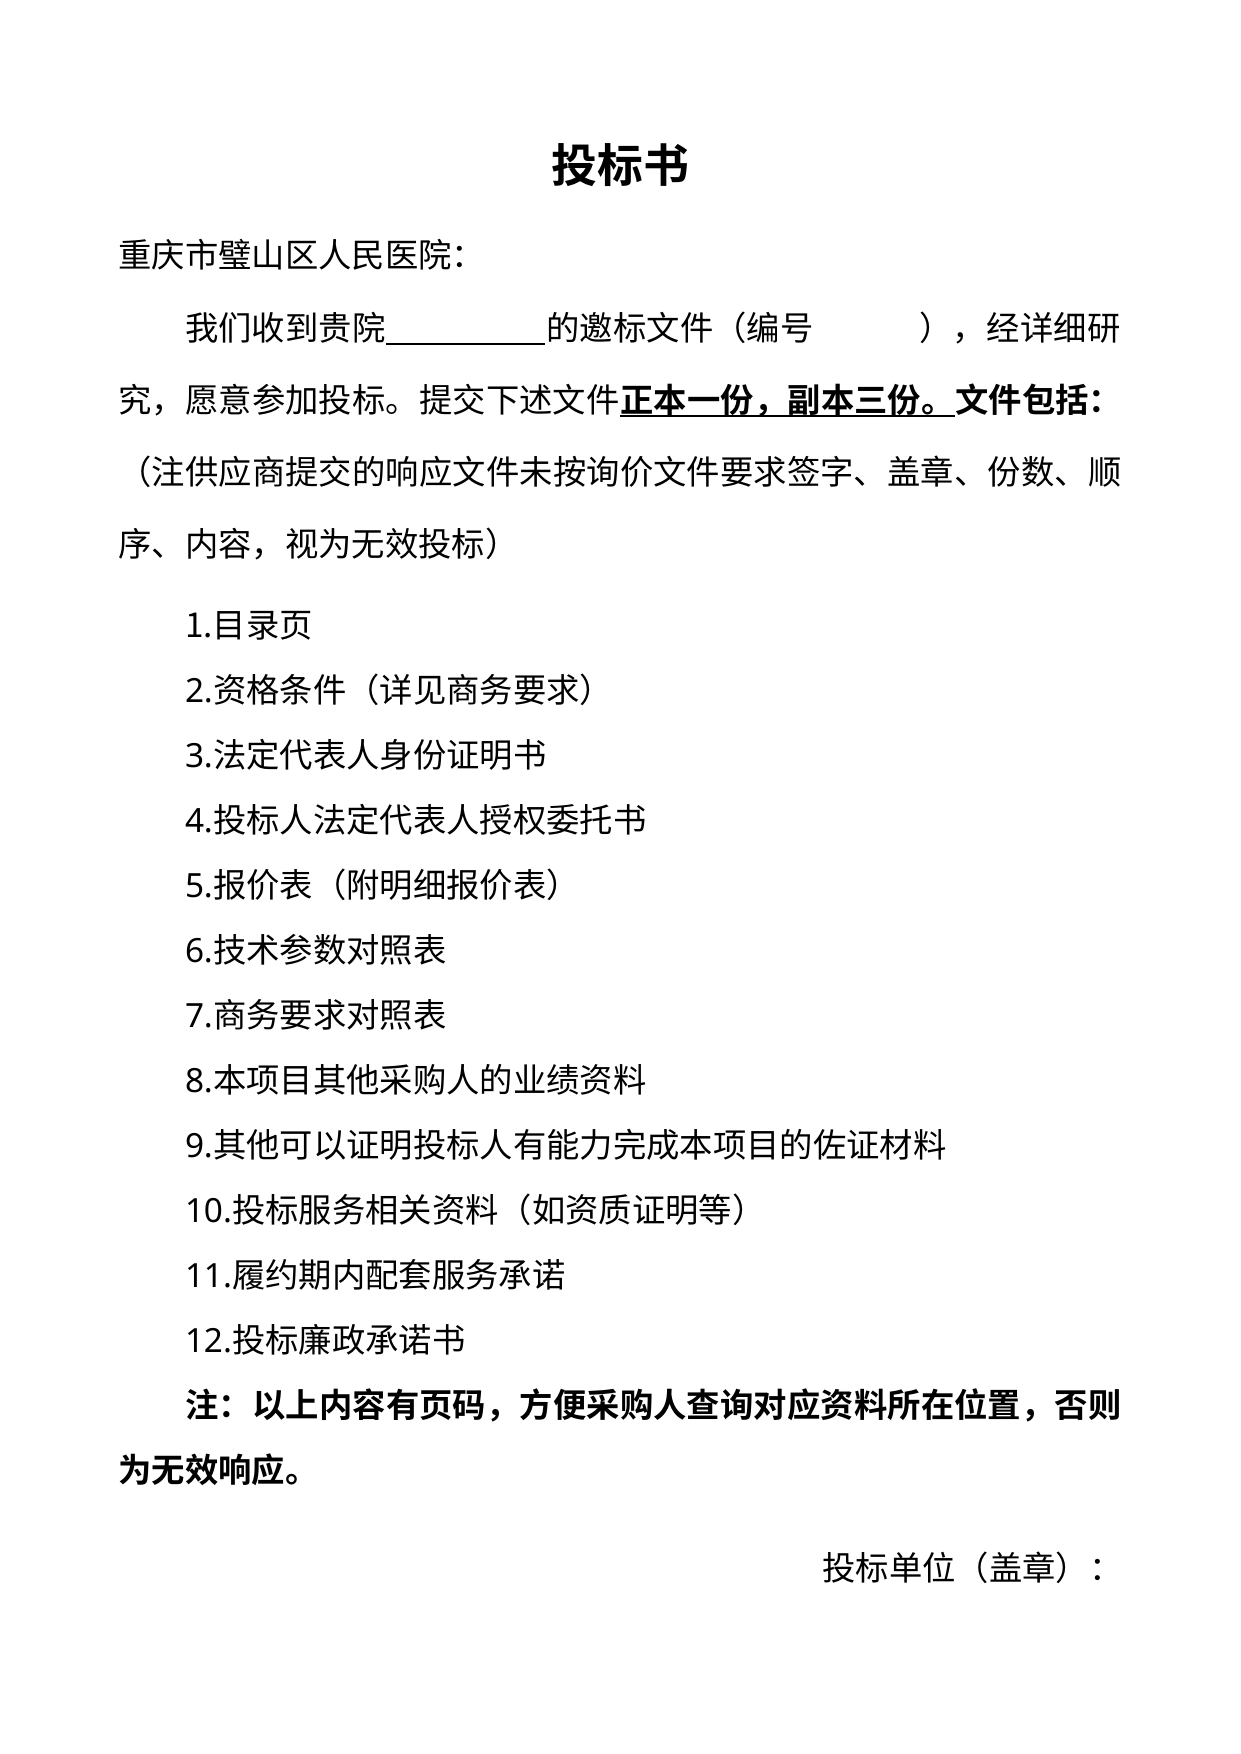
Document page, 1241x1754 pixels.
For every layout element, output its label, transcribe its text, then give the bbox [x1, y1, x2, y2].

text 注：以上内容有页码，方便采购人查询对应资料所在位置，否则为无效响应。 [118, 1370, 1122, 1500]
text 投标单位（盖章）： [118, 1533, 1122, 1598]
text 6.技术参数对照表 [118, 915, 1122, 980]
text 我们收到贵院 的邀标文件（编号 ），经详细研究，愿意参加投标。提交下述文件正本一份，副本三份。文件包括：（注供应商提交的响应文件未按询价文件要求签字、盖章、份数、顺序、内容，视为无效投标） [118, 301, 1122, 566]
text 7.商务要求对照表 [118, 980, 1122, 1045]
text 10.投标服务相关资料（如资质证明等） [118, 1175, 1122, 1240]
text 11.履约期内配套服务承诺 [118, 1240, 1122, 1305]
text 2.资格条件（详见商务要求） [118, 655, 1122, 720]
text 投标书 [118, 129, 1122, 196]
text 3.法定代表人身份证明书 [118, 720, 1122, 785]
text 重庆市璧山区人民医院： [118, 229, 1122, 277]
text 12.投标廉政承诺书 [118, 1305, 1122, 1370]
list 5.报价表（附明细报价表） [118, 850, 1122, 915]
text 4.投标人法定代表人授权委托书 [118, 785, 1122, 850]
text 1.目录页 [118, 590, 1122, 655]
text 9.其他可以证明投标人有能力完成本项目的佐证材料 [118, 1110, 1122, 1175]
text 8.本项目其他采购人的业绩资料 [118, 1045, 1122, 1110]
